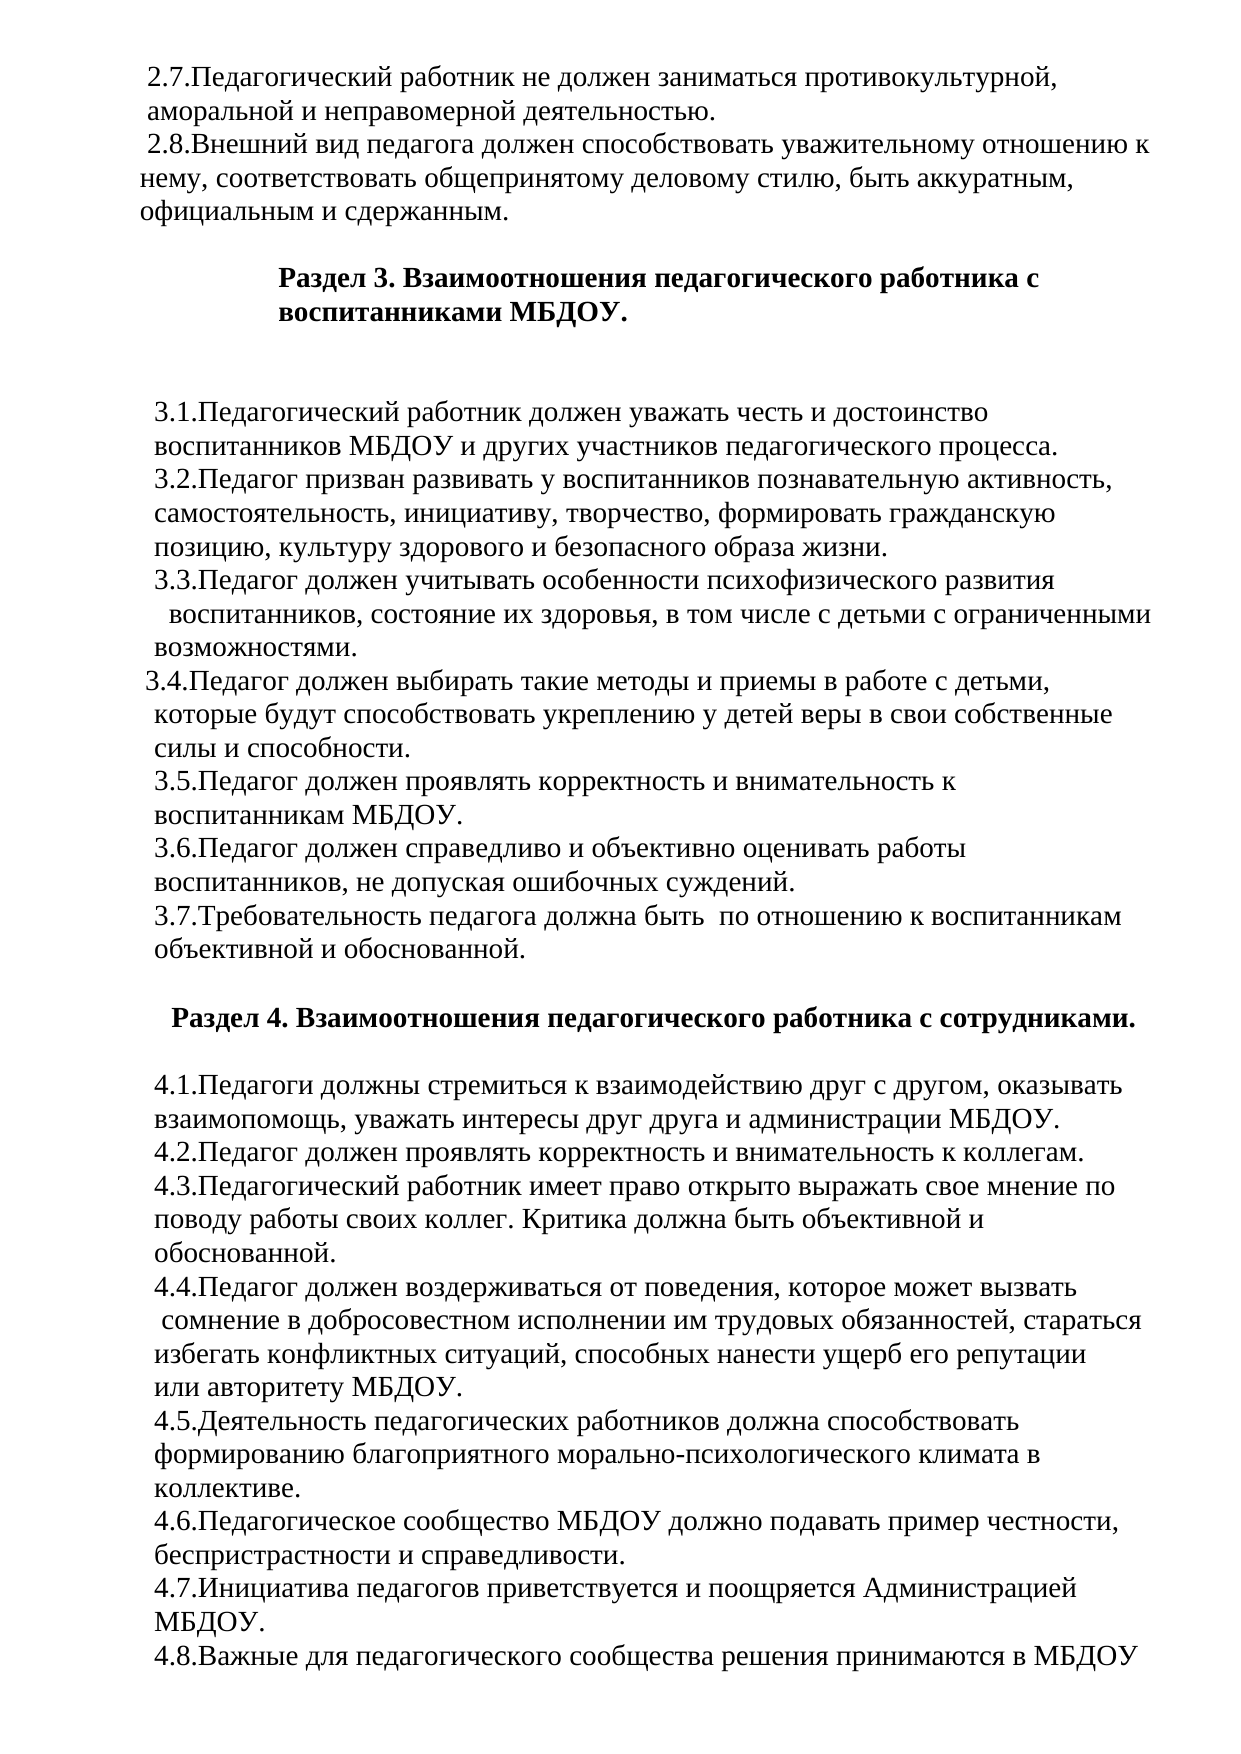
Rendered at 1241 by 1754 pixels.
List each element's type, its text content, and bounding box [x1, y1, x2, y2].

text воспитанников МБДОУ и других участников педагогического процесса. [59, 428, 1152, 462]
text 4.8.Важные для педагогического сообщества решения принимаются в МБДОУ [59, 1638, 1152, 1671]
text 3.1.Педагогический работник должен уважать честь и достоинство [59, 394, 1152, 428]
text формированию благоприятного морально-психологического климата в [59, 1436, 1152, 1470]
text нему, соответствовать общепринятому деловому стилю, быть аккуратным, [74, 160, 1152, 193]
text взаимопомощь, уважать интересы друг друга и администрации МБДОУ. [59, 1101, 1152, 1134]
text или авторитету МБДОУ. [59, 1369, 1152, 1403]
text 2.8.Внешний вид педагога должен способствовать уважительному отношению к [74, 126, 1152, 160]
text 3.6.Педагог должен справедливо и объективно оценивать работы [59, 831, 1152, 864]
text силы и способности. [59, 730, 1152, 763]
text которые будут способствовать укреплению у детей веры в свои собственные [59, 696, 1152, 730]
text 2.7.Педагогический работник не должен заниматься противокультурной, [74, 59, 1152, 93]
text воспитанникам МБДОУ. [59, 797, 1152, 831]
text 3.7.Требовательность педагога должна быть по отношению к воспитанникам [59, 898, 1152, 931]
text 3.3.Педагог должен учитывать особенности психофизического развития [59, 562, 1152, 596]
text Раздел 3. Взаимоотношения педагогического работника с [74, 260, 1152, 294]
text сомнение в добросовестном исполнении им трудовых обязанностей, стараться [59, 1302, 1152, 1336]
text беспристрастности и справедливости. [59, 1537, 1152, 1571]
text МБДОУ. [59, 1604, 1152, 1638]
text аморальной и неправомерной деятельностью. [74, 93, 1152, 126]
text 4.4.Педагог должен воздерживаться от поведения, которое может вызвать [59, 1269, 1152, 1302]
text 4.2.Педагог должен проявлять корректность и внимательность к коллегам. [59, 1134, 1152, 1168]
text Раздел 4. Взаимоотношения педагогического работника с сотрудниками. [59, 1000, 1152, 1034]
text 4.6.Педагогическое сообщество МБДОУ должно подавать пример честности, [59, 1503, 1152, 1537]
text поводу работы своих коллег. Критика должна быть объективной и [59, 1202, 1152, 1235]
text 4.7.Инициатива педагогов приветствуется и поощряется Администрацией [59, 1571, 1152, 1604]
text 4.3.Педагогический работник имеет право открыто выражать свое мнение по [59, 1168, 1152, 1202]
text коллективе. [59, 1470, 1152, 1503]
text воспитанниками МБДОУ. [74, 294, 1152, 327]
text официальным и сдержанным. [74, 193, 1152, 227]
text возможностями. [59, 629, 1152, 663]
text 4.1.Педагоги должны стремиться к взаимодействию друг с другом, оказывать [59, 1067, 1152, 1101]
text обоснованной. [59, 1235, 1152, 1269]
text самостоятельность, инициативу, творчество, формировать гражданскую [59, 495, 1152, 529]
text 4.5.Деятельность педагогических работников должна способствовать [59, 1403, 1152, 1436]
text избегать конфликтных ситуаций, способных нанести ущерб его репутации [59, 1336, 1152, 1369]
text 3.5.Педагог должен проявлять корректность и внимательность к [59, 763, 1152, 797]
text 3.4.Педагог должен выбирать такие методы и приемы в работе с детьми, [59, 663, 1152, 696]
text воспитанников, не допуская ошибочных суждений. [59, 864, 1152, 898]
text 3.2.Педагог призван развивать у воспитанников познавательную активность, [59, 462, 1152, 495]
text воспитанников, состояние их здоровья, в том числе с детьми с ограниченными [59, 596, 1152, 629]
text позицию, культуру здорового и безопасного образа жизни. [59, 529, 1152, 562]
text объективной и обоснованной. [59, 931, 1152, 965]
